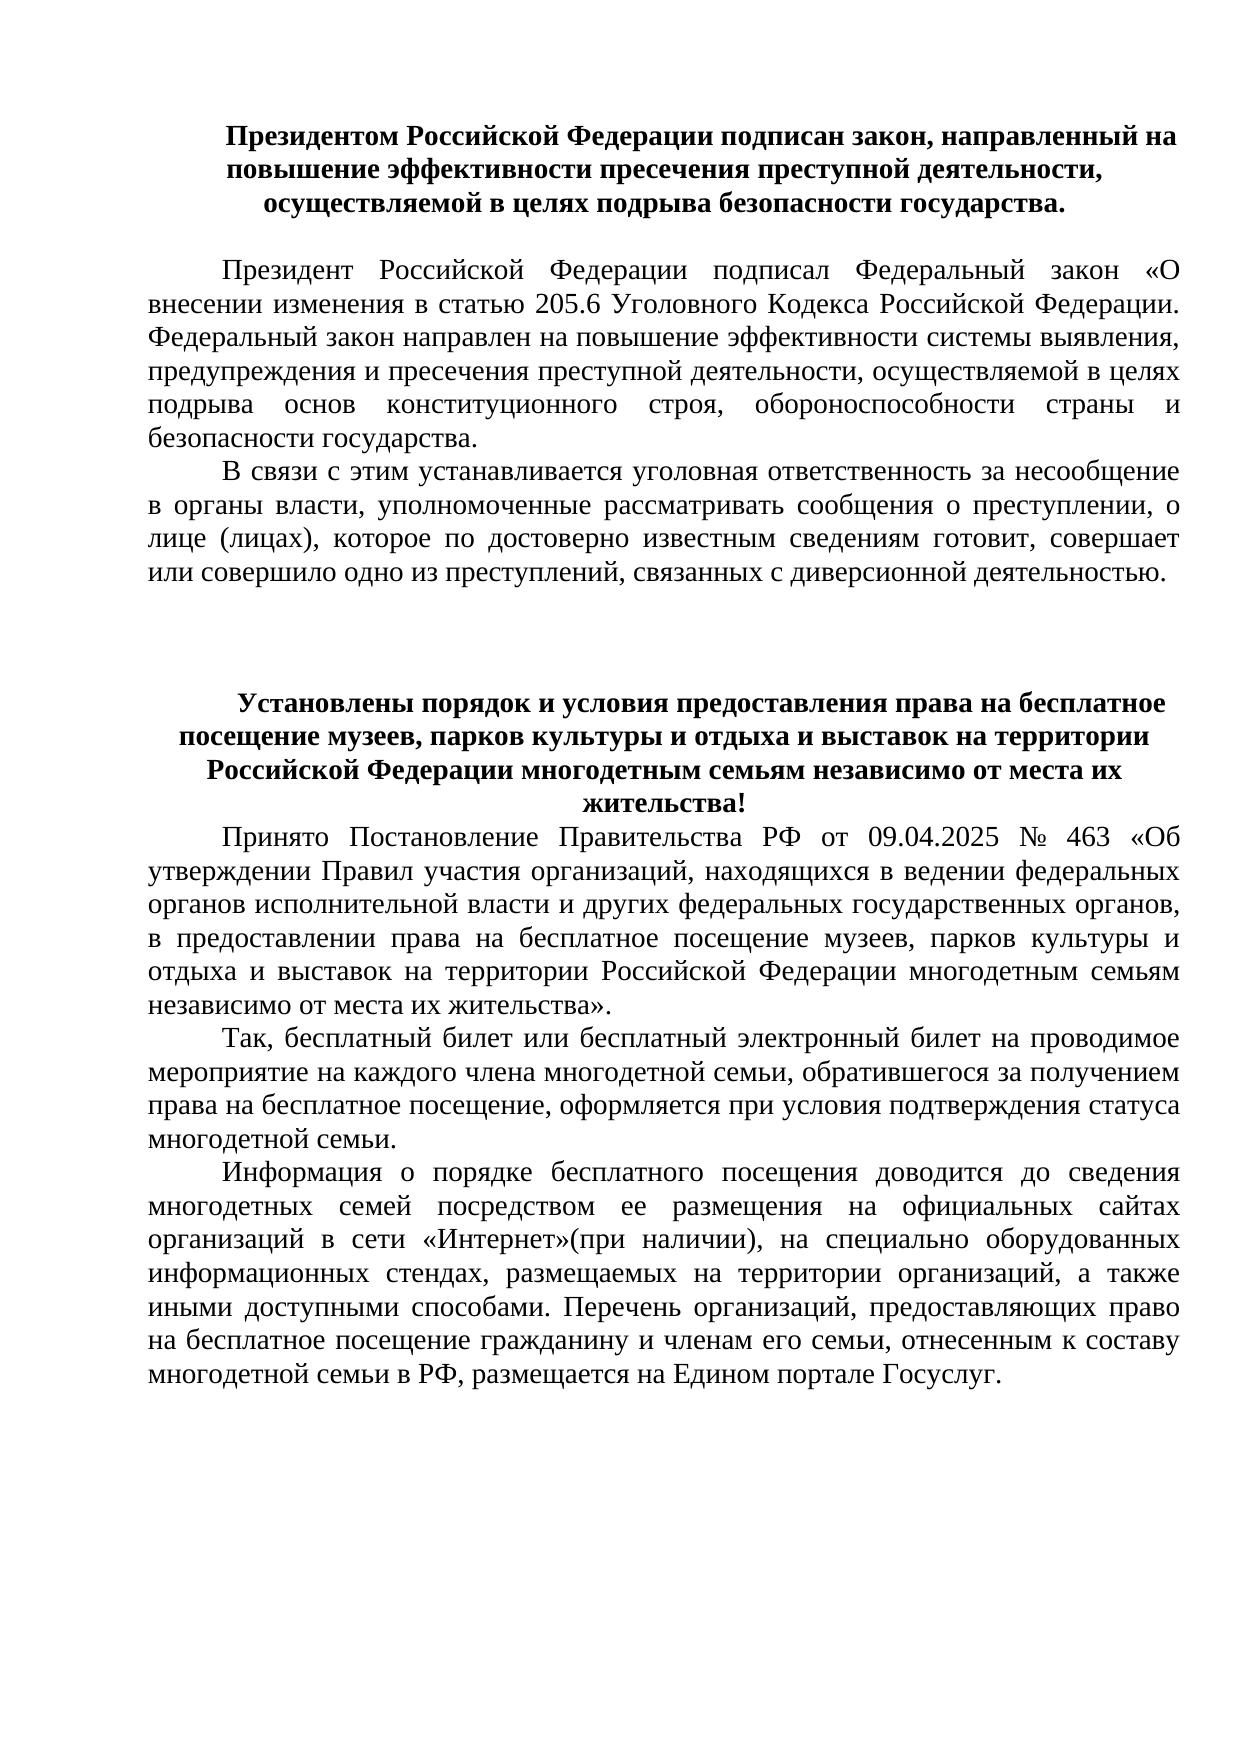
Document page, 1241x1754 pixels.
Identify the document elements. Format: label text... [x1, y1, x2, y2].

text Принято Постановление Правительства РФ от 09.04.2025 № 463 «Об утверждении Правил участия организаций, находящихся в ведении федеральных органов исполнительной власти и других федеральных государственных органов, в предоставлении права на бесплатное посещение музеев, парков культуры и отдыха и выставок на территории Российской Федерации многодетным семьям независимо от места их жительства». [148, 819, 1181, 1020]
text Президент Российской Федерации подписал Федеральный закон «О внесении изменения в статью 205.6 Уголовного Кодекса Российской Федерации. Федеральный закон направлен на повышение эффективности системы выявления, предупреждения и пресечения преступной деятельности, осуществляемой в целях подрыва основ конституционного строя, обороноспособности страны и безопасности государства. [148, 252, 1181, 453]
text Так, бесплатный билет или бесплатный электронный билет на проводимое мероприятие на каждого члена многодетной семьи, обратившегося за получением права на бесплатное посещение, оформляется при условия подтверждения статуса многодетной семьи. [148, 1020, 1181, 1154]
text Информация о порядке бесплатного посещения доводится до сведения многодетных семей посредством ее размещения на официальных сайтах организаций в сети «Интернет»(при наличии), на специально оборудованных информационных стендах, размещаемых на территории организаций, а также иными доступными способами. Перечень организаций, предоставляющих право на бесплатное посещение гражданину и членам его семьи, отнесенным к составу многодетной семьи в РФ, размещается на Едином портале Госуслуг. [148, 1154, 1181, 1389]
text Установлены порядок и условия предоставления права на бесплатное посещение музеев, парков культуры и отдыха и выставок на территории Российской Федерации многодетным семьям независимо от места их жительства! [148, 685, 1181, 819]
text В связи с этим устанавливается уголовная ответственность за несообщение в органы власти, уполномоченные рассматривать сообщения о преступлении, о лице (лицах), которое по достоверно известным сведениям готовит, совершает или совершило одно из преступлений, связанных с диверсионной деятельностью. [148, 453, 1181, 588]
text Президентом Российской Федерации подписан закон, направленный на повышение эффективности пресечения преступной деятельности, осуществляемой в целях подрыва безопасности государства. [148, 118, 1181, 219]
